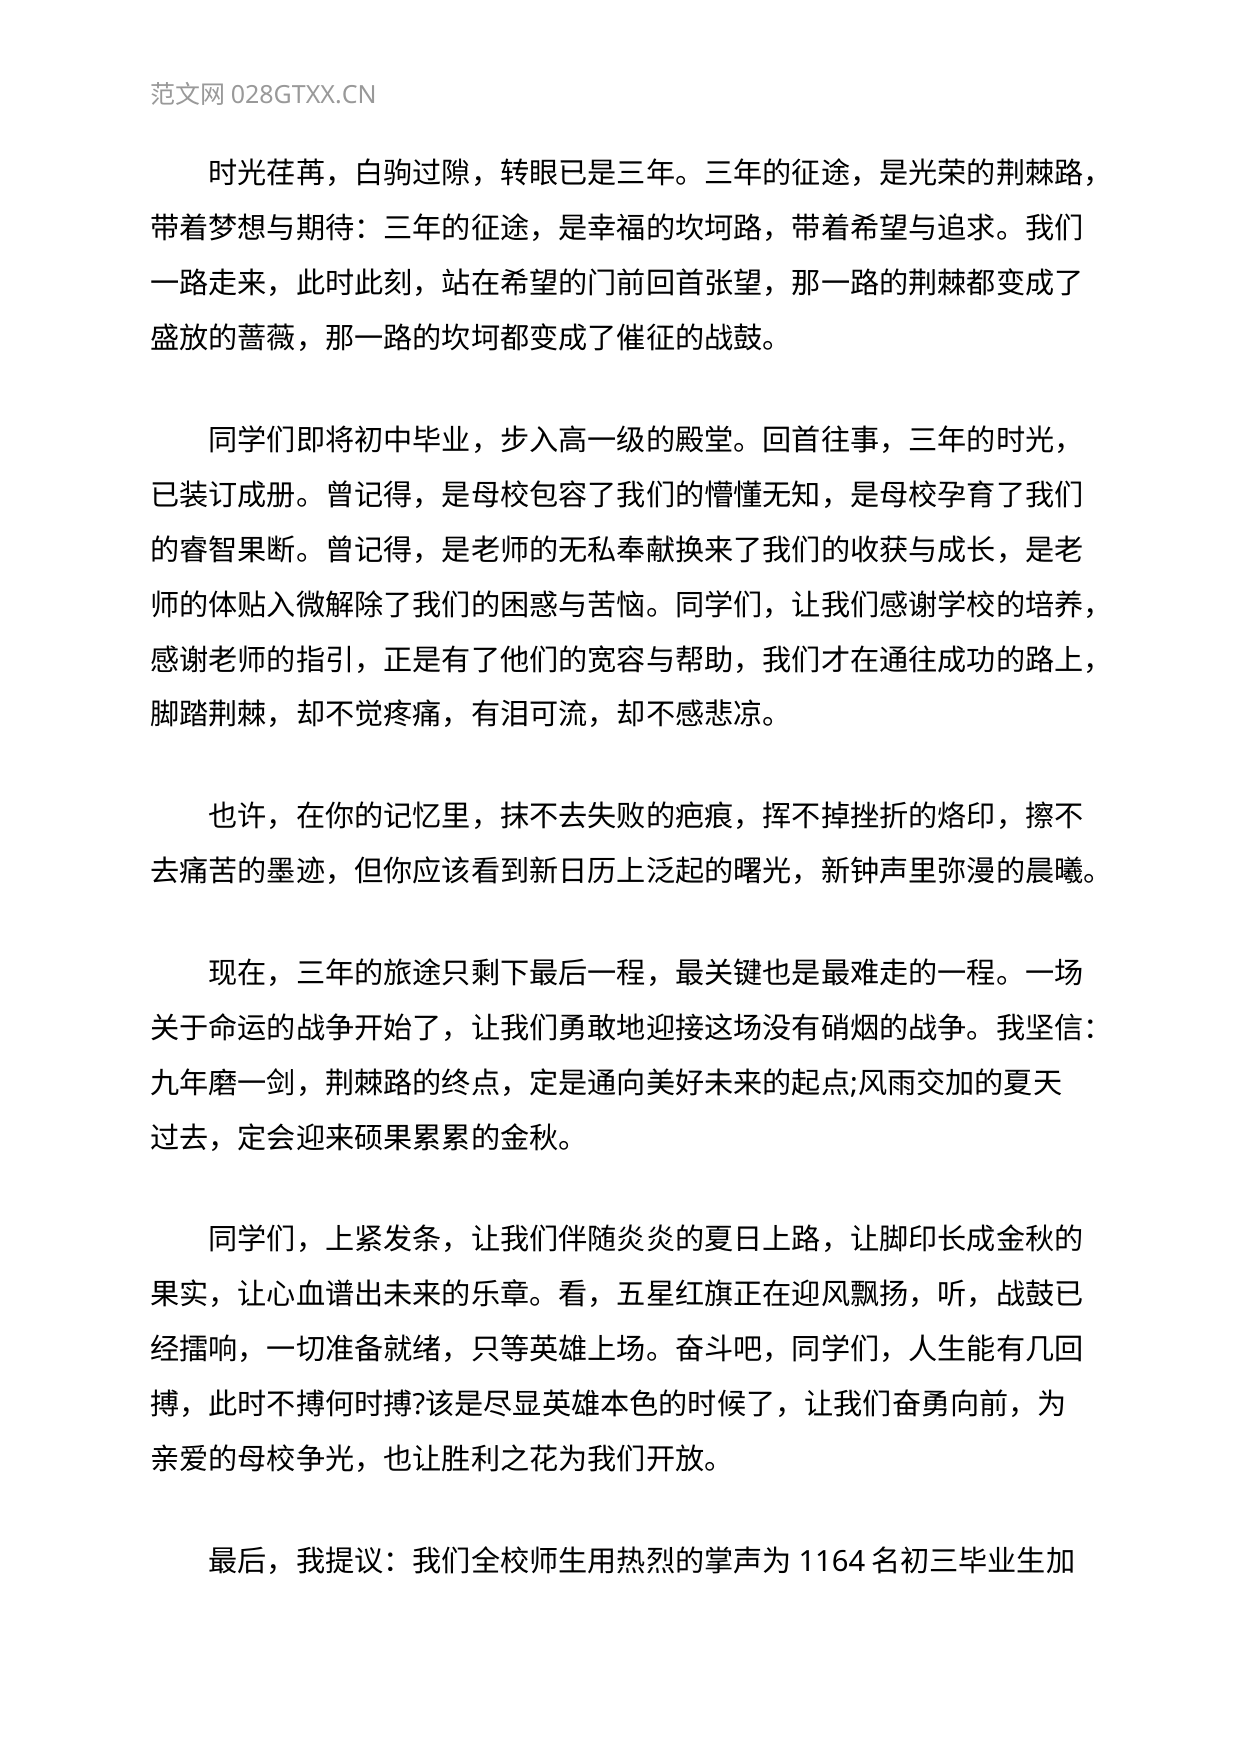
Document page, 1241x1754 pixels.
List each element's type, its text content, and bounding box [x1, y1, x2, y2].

text 同学们，上紧发条，让我们伴随炎炎的夏日上路，让脚印长成金秋的果实，让心血谱出未来的乐章。看，五星红旗正在迎风飘扬，听，战鼓已经擂响，一切准备就绪，只等英雄上场。奋斗吧，同学们，人生能有几回搏，此时不搏何时搏?该是尽显英雄本色的时候了，让我们奋勇向前，为亲爱的母校争光，也让胜利之花为我们开放。 [150, 1216, 1090, 1478]
text 时光荏苒，白驹过隙，转眼已是三年。三年的征途，是光荣的荆棘路，带着梦想与期待：三年的征途，是幸福的坎坷路，带着希望与追求。我们一路走来，此时此刻，站在希望的门前回首张望，那一路的荆棘都变成了盛放的蔷薇，那一路的坎坷都变成了催征的战鼓。 [150, 150, 1090, 357]
text 现在，三年的旅途只剩下最后一程，最关键也是最难走的一程。一场关于命运的战争开始了，让我们勇敢地迎接这场没有硝烟的战争。我坚信：九年磨一剑，荆棘路的终点，定是通向美好未来的起点;风雨交加的夏天过去，定会迎来硕果累累的金秋。 [150, 949, 1090, 1156]
text 也许，在你的记忆里，抹不去失败的疤痕，挥不掉挫折的烙印，擦不去痛苦的墨迹，但你应该看到新日历上泛起的曙光，新钟声里弥漫的晨曦。 [150, 793, 1090, 890]
text 同学们即将初中毕业，步入高一级的殿堂。回首往事，三年的时光，已装订成册。曾记得，是母校包容了我们的懵懂无知，是母校孕育了我们的睿智果断。曾记得，是老师的无私奉献换来了我们的收获与成长，是老师的体贴入微解除了我们的困惑与苦恼。同学们，让我们感谢学校的培养，感谢老师的指引，正是有了他们的宽容与帮助，我们才在通往成功的路上，脚踏荆棘，却不觉疼痛，有泪可流，却不感悲凉。 [150, 416, 1090, 733]
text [150, 1537, 1090, 1580]
